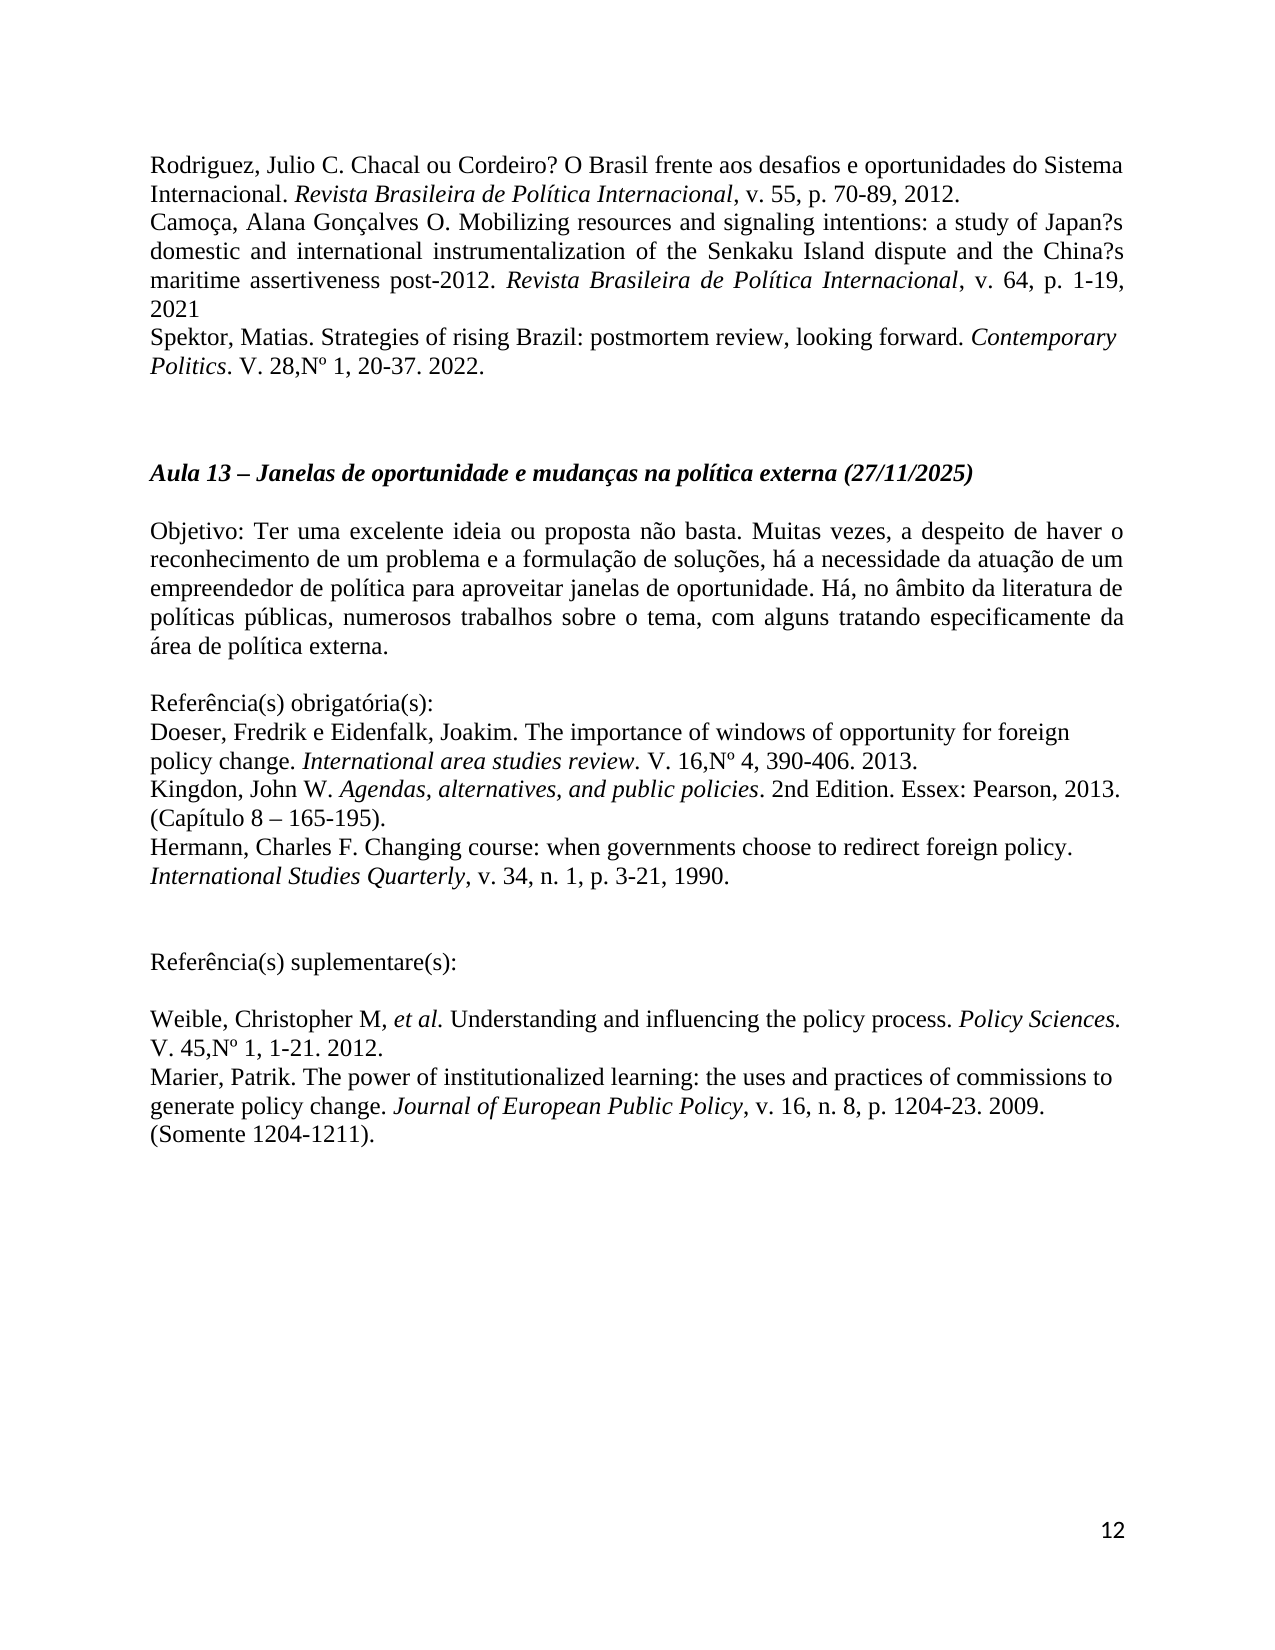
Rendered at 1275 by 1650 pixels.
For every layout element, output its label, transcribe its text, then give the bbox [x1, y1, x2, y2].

text Kingdon, John W. Agendas, alternatives, and public policies. 2nd Edition. Essex: Pearson, 2013. (Capítulo 8 – 165-195). [150, 774, 1124, 832]
text Objetivo: Ter uma excelente ideia ou proposta não basta. Muitas vezes, a despeito de haver o reconhecimento de um problema e a formulação de soluções, há a necessidade da atuação de um empreendedor de política para aproveitar janelas de oportunidade. Há, no âmbito da literatura de políticas públicas, numerosos trabalhos sobre o tema, com alguns tratando especificamente da área de política externa. [150, 516, 1124, 659]
text Spektor, Matias. Strategies of rising Brazil: postmortem review, looking forward. Contemporary Politics. V. 28,Nº 1, 20-37. 2022. [150, 322, 1200, 380]
text Doeser, Fredrik e Eidenfalk, Joakim. The importance of windows of opportunity for foreign policy change. International area studies review. V. 16,Nº 4, 390-406. 2013. [150, 717, 1124, 774]
text Rodriguez, Julio C. Chacal ou Cordeiro? O Brasil frente aos desafios e oportunidades do Sistema Internacional. Revista Brasileira de Política Internacional, v. 55, p. 70-89, 2012. [150, 150, 1124, 207]
subtitle Aula 13 – Janelas de oportunidade e mudanças na política externa (27/11/2025) [150, 458, 1125, 487]
text Marier, Patrik. The power of institutionalized learning: the uses and practices of commissions to generate policy change. Journal of European Public Policy, v. 16, n. 8, p. 1204-23. 2009. (Somente 1204-1211). [150, 1062, 1124, 1148]
text Referência(s) suplementare(s): [150, 947, 1124, 976]
text Referência(s) obrigatória(s): [150, 688, 1124, 717]
text Camoça, Alana Gonçalves O. Mobilizing resources and signaling intentions: a study of Japan?s domestic and international instrumentalization of the Senkaku Island dispute and the China?s maritime assertiveness post-2012. Revista Brasileira de Política Internacional, v. 64, p. 1-19, 2021 [150, 207, 1124, 322]
text Weible, Christopher M, et al. Understanding and influencing the policy process. Policy Sciences. V. 45,Nº 1, 1-21. 2012. [150, 1004, 1124, 1062]
text Hermann, Charles F. Changing course: when governments choose to redirect foreign policy. International Studies Quarterly, v. 34, n. 1, p. 3-21, 1990. [150, 832, 1125, 889]
